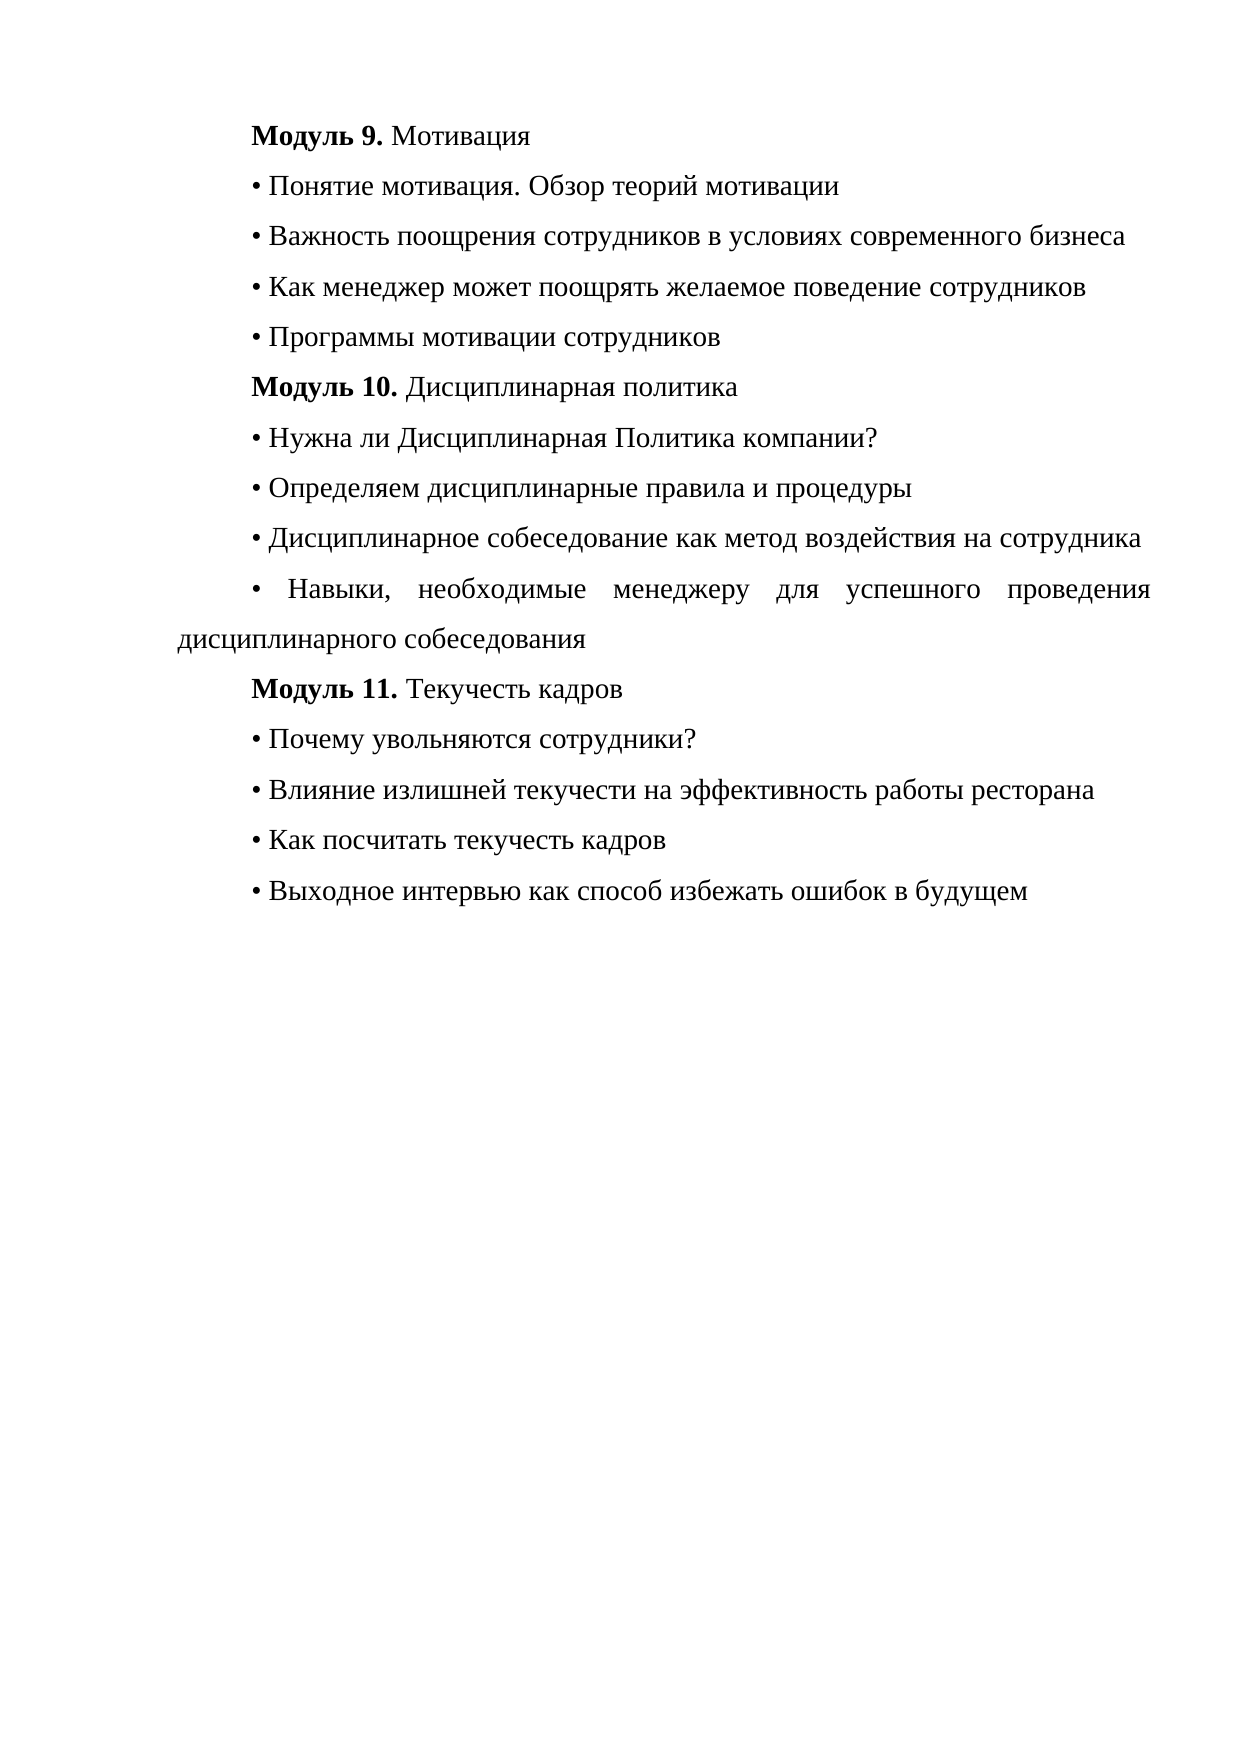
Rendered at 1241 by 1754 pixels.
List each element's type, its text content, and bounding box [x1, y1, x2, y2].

text • Влияние излишней текучести на эффективность работы ресторана [177, 772, 1152, 806]
text • Выходное интервью как способ избежать ошибок в будущем [177, 873, 1152, 906]
text • Как посчитать текучесть кадров [177, 822, 1152, 856]
text Модуль 9. Мотивация [177, 118, 1152, 152]
text • Дисциплинарное собеседование как метод воздействия на сотрудника [177, 521, 1152, 554]
text • Как менеджер может поощрять желаемое поведение сотрудников [177, 269, 1152, 303]
text • Определяем дисциплинарные правила и процедуры [177, 470, 1152, 504]
text • Навыки, необходимые менеджеру для успешного проведения дисциплинарного собеседования [177, 571, 1152, 655]
text • Программы мотивации сотрудников [177, 319, 1152, 353]
text • Почему увольняются сотрудники? [177, 722, 1152, 755]
text Модуль 11. Текучесть кадров [177, 672, 1152, 705]
text Модуль 10. Дисциплинарная политика [177, 370, 1152, 403]
text • Важность поощрения сотрудников в условиях современного бизнеса [177, 219, 1152, 252]
text • Нужна ли Дисциплинарная Политика компании? [177, 420, 1152, 453]
text • Понятие мотивация. Обзор теорий мотивации [177, 168, 1152, 202]
